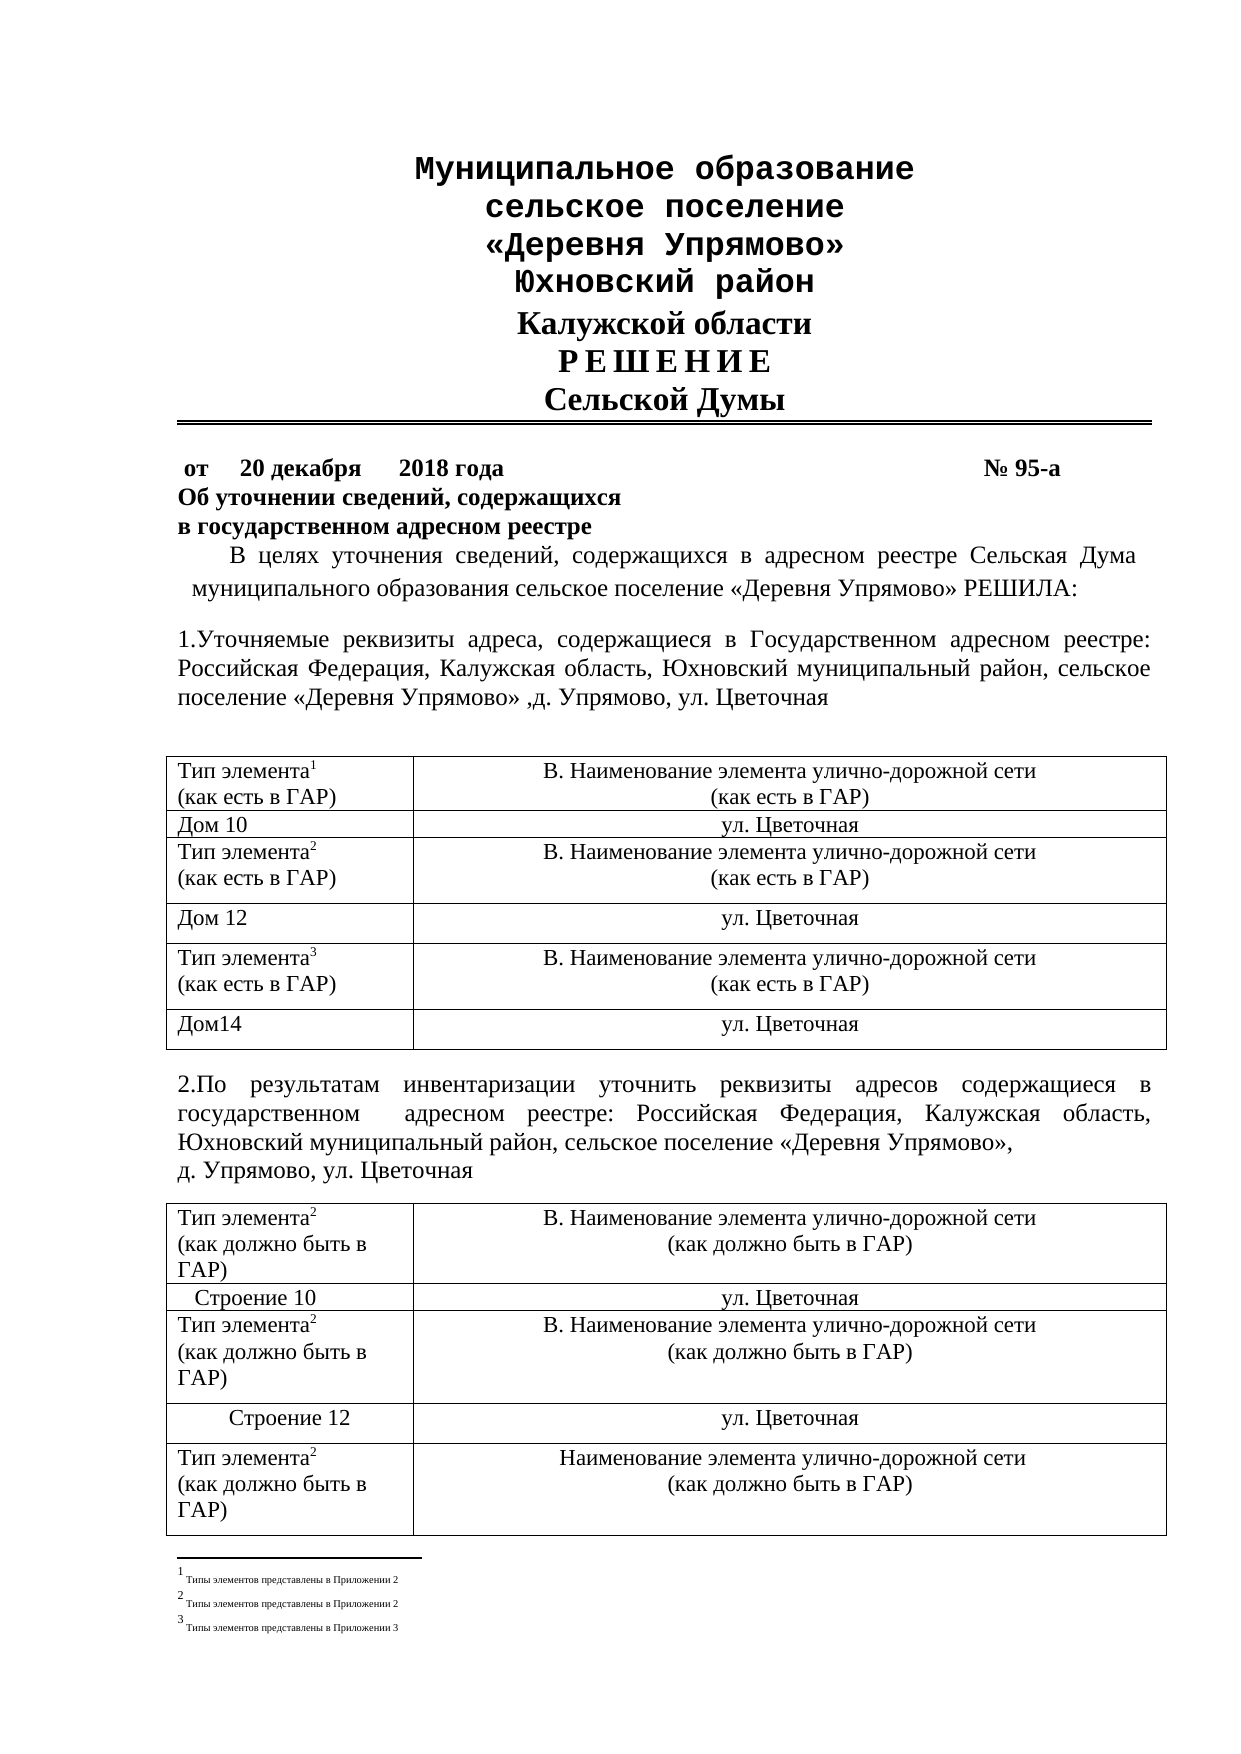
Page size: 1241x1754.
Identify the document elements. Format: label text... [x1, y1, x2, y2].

text в государственном адресном реестре [177, 511, 1152, 540]
table_cell Тип элемента2 (как должно быть в ГАР) [167, 1311, 413, 1403]
table_header Тип элемента2 (как должно быть в ГАР) [167, 1204, 413, 1283]
text Калужской области [177, 303, 1152, 341]
table_cell В. Наименование элемента улично-дорожной сети (как должно быть в ГАР) [414, 1311, 1166, 1403]
table_cell Тип элемента2 (как должно быть в ГАР) [167, 1444, 413, 1535]
text 1.Уточняемые реквизиты адреса, содержащиеся в Государственном адресном реестре: Российская Федерация, Калужская область, Юхновский муниципальный район, сельское поселение «Деревня Упрямово» ,д. Упрямово, ул. Цветочная [177, 624, 1152, 711]
table_cell ул. Цветочная [414, 904, 1166, 943]
table_cell В. Наименование элемента улично-дорожной сети (как есть в ГАР) [414, 838, 1166, 903]
text сельское поселение [177, 189, 1152, 227]
text д. Упрямово, ул. Цветочная [177, 1155, 1152, 1184]
table_header В. Наименование элемента улично-дорожной сети (как должно быть в ГАР) [414, 1204, 1166, 1283]
text Муниципальное образование [177, 152, 1152, 189]
table_cell Дом14 [167, 1010, 413, 1049]
table_cell Дом 10 [167, 811, 413, 837]
table_header В целях уточнения сведений, содержащихся в адресном реестре Сельская Дума муниципального образования сельское поселение «Деревня Упрямово» РЕШИЛА: [189, 540, 1140, 606]
table_cell ул. Цветочная [414, 811, 1166, 837]
table_cell Строение 12 [167, 1404, 413, 1443]
table_cell Тип элемента (как есть в ГАР) [167, 944, 413, 1009]
text Сельской Думы [177, 379, 1152, 420]
text «Деревня Упрямово» [177, 227, 1152, 265]
table_cell Строение 10 [167, 1284, 413, 1310]
table_cell Тип элемента (как есть в ГАР) [167, 838, 413, 903]
table_cell Дом 12 [167, 904, 413, 943]
table_header В. Наименование элемента улично-дорожной сети (как есть в ГАР) [414, 757, 1166, 809]
table_cell Наименование элемента улично-дорожной сети (как должно быть в ГАР) [414, 1444, 1166, 1535]
text 2.По результатам инвентаризации уточнить реквизиты адресов содержащиеся в государственном адресном реестре: Российская Федерация, Калужская область, Юхновский муниципальный район, сельское поселение «Деревня Упрямово», [177, 1069, 1152, 1155]
text РЕШЕНИЕ [177, 341, 1152, 379]
text Юхновский район [177, 265, 1152, 303]
text от 20 декабря 2018 года № 95-а [177, 453, 1152, 482]
text Об уточнении сведений, содержащихся [177, 482, 1152, 511]
table_cell ул. Цветочная [414, 1284, 1166, 1310]
table_cell ул. Цветочная [414, 1010, 1166, 1049]
table_cell В. Наименование элемента улично-дорожной сети (как есть в ГАР) [414, 944, 1166, 1009]
table_cell ул. Цветочная [414, 1404, 1166, 1443]
table_header Тип элемента (как есть в ГАР) [167, 757, 413, 809]
